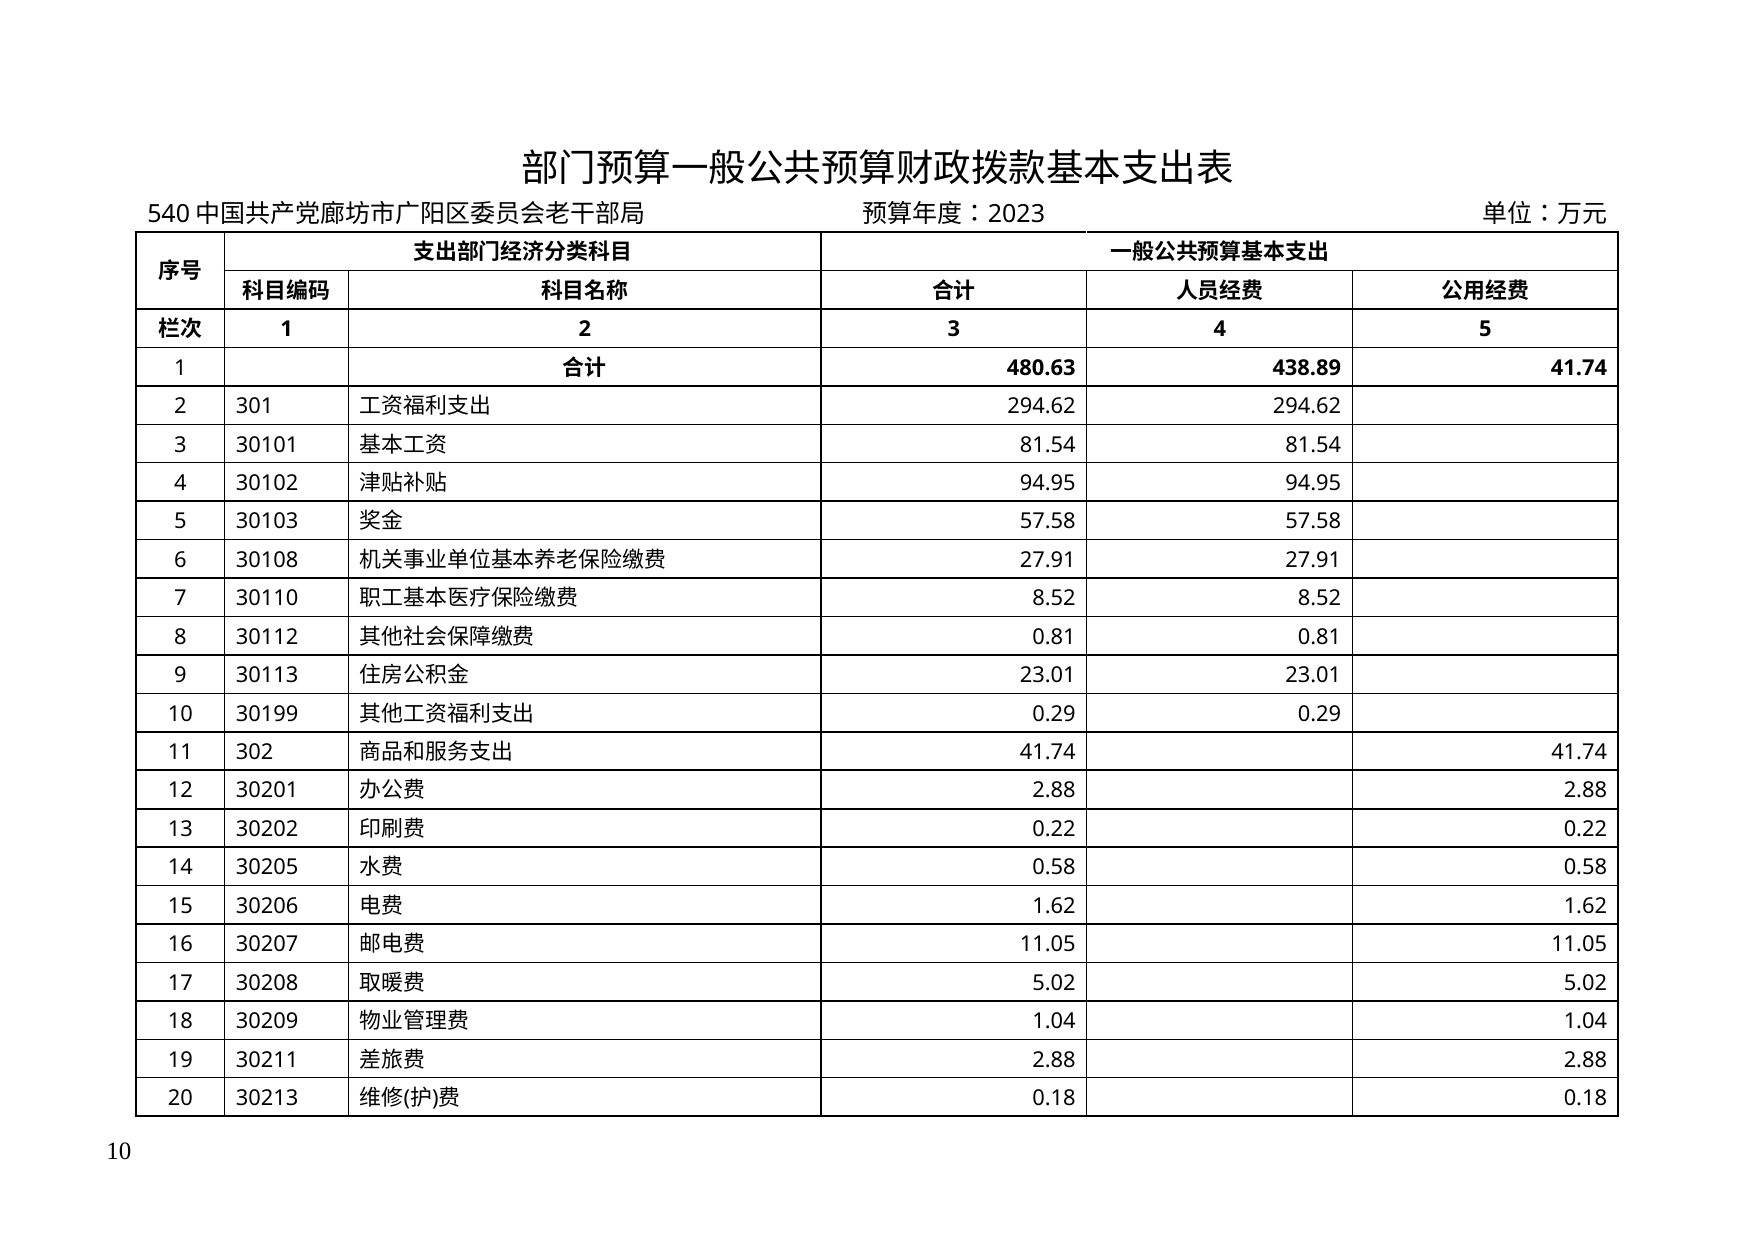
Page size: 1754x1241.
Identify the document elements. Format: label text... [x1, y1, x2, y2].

table_cell 2 [137, 387, 224, 423]
table_cell 30209 [225, 1002, 348, 1038]
table_cell 合计 [822, 271, 1086, 308]
table_cell 人员经费 [1087, 271, 1352, 308]
table_cell [1087, 848, 1352, 885]
table_cell 邮电费 [349, 925, 820, 962]
table_cell 2.88 [822, 771, 1086, 808]
table_cell 1.62 [822, 886, 1086, 923]
table_cell 0.18 [822, 1078, 1086, 1115]
table_cell 电费 [349, 886, 820, 923]
table_cell 23.01 [822, 656, 1086, 692]
table_cell [1087, 733, 1352, 769]
table_cell 30110 [225, 579, 348, 616]
table_cell 3 [137, 425, 224, 462]
table_cell 其他社会保障缴费 [349, 617, 820, 654]
table_cell 2.88 [1353, 1040, 1617, 1077]
table_cell 7 [137, 579, 224, 616]
table_cell [1087, 963, 1352, 1000]
table_cell 科目名称 [349, 271, 820, 308]
table_cell 5.02 [822, 963, 1086, 1000]
table_cell 30213 [225, 1078, 348, 1115]
table_header 预算年度：2023 [822, 195, 1086, 231]
table_cell 81.54 [822, 425, 1086, 462]
table_cell [1353, 463, 1617, 500]
table_cell 水费 [349, 848, 820, 885]
table_cell 职工基本医疗保险缴费 [349, 579, 820, 616]
table_cell 4 [137, 463, 224, 500]
table_cell 合计 [349, 348, 820, 385]
table_cell 438.89 [1087, 348, 1352, 385]
table_cell 5.02 [1353, 963, 1617, 1000]
table_cell 13 [137, 810, 224, 846]
table_cell 94.95 [822, 463, 1086, 500]
table_cell 机关事业单位基本养老保险缴费 [349, 540, 820, 577]
table_cell 1.62 [1353, 886, 1617, 923]
table_cell 5 [1353, 310, 1617, 347]
table_cell 27.91 [1087, 540, 1352, 577]
table_cell 16 [137, 925, 224, 962]
table_cell 302 [225, 733, 348, 769]
table_cell 奖金 [349, 502, 820, 539]
table_cell 14 [137, 848, 224, 885]
table_cell 2.88 [822, 1040, 1086, 1077]
table_cell 9 [137, 656, 224, 692]
table_cell 津贴补贴 [349, 463, 820, 500]
table_cell 17 [137, 963, 224, 1000]
table_cell 30103 [225, 502, 348, 539]
table_cell 1.04 [1353, 1002, 1617, 1038]
table_cell 30211 [225, 1040, 348, 1077]
table_cell 2.88 [1353, 771, 1617, 808]
table_cell 5 [137, 502, 224, 539]
table_cell 商品和服务支出 [349, 733, 820, 769]
table_cell [1087, 810, 1352, 846]
table_cell 1 [137, 348, 224, 385]
table_cell 294.62 [822, 387, 1086, 423]
table_cell [1353, 617, 1617, 654]
table_cell 20 [137, 1078, 224, 1115]
table_cell [225, 348, 348, 385]
table_cell 41.74 [1353, 733, 1617, 769]
table_cell 18 [137, 1002, 224, 1038]
table_cell 8 [137, 617, 224, 654]
table_cell 11.05 [822, 925, 1086, 962]
table_cell 30102 [225, 463, 348, 500]
table_cell 30208 [225, 963, 348, 1000]
table_cell 物业管理费 [349, 1002, 820, 1038]
table_cell 23.01 [1087, 656, 1352, 692]
table_header 540中国共产党廊坊市广阳区委员会老干部局 [137, 195, 820, 231]
table_cell 294.62 [1087, 387, 1352, 423]
table_cell 41.74 [1353, 348, 1617, 385]
table_cell 30199 [225, 694, 348, 731]
table_cell 1.04 [822, 1002, 1086, 1038]
table_cell [1353, 656, 1617, 692]
table_cell [1353, 540, 1617, 577]
table_cell 差旅费 [349, 1040, 820, 1077]
table_cell [1353, 694, 1617, 731]
table_cell 支出部门经济分类科目 [225, 233, 820, 270]
table_cell 序号 [137, 233, 224, 308]
table_cell 科目编码 [225, 271, 348, 308]
table_cell 基本工资 [349, 425, 820, 462]
table_cell [1353, 579, 1617, 616]
table_cell 41.74 [822, 733, 1086, 769]
table_cell 0.22 [822, 810, 1086, 846]
table_cell 301 [225, 387, 348, 423]
table_cell [1353, 425, 1617, 462]
table_cell [1087, 886, 1352, 923]
table_cell 印刷费 [349, 810, 820, 846]
table_cell [1087, 1078, 1352, 1115]
table_cell 0.58 [822, 848, 1086, 885]
table_cell 办公费 [349, 771, 820, 808]
table_cell 30101 [225, 425, 348, 462]
table_cell 19 [137, 1040, 224, 1077]
table_cell 3 [822, 310, 1086, 347]
table_cell [1087, 925, 1352, 962]
table_cell 30205 [225, 848, 348, 885]
table_cell 住房公积金 [349, 656, 820, 692]
table_cell 30207 [225, 925, 348, 962]
table_cell 30112 [225, 617, 348, 654]
table_cell 0.81 [822, 617, 1086, 654]
table_cell 8.52 [1087, 579, 1352, 616]
table_cell 0.29 [1087, 694, 1352, 731]
table_cell 工资福利支出 [349, 387, 820, 423]
table_header 单位：万元 [1087, 195, 1617, 231]
table_cell 其他工资福利支出 [349, 694, 820, 731]
table_cell 公用经费 [1353, 271, 1617, 308]
table_cell 维修(护)费 [349, 1078, 820, 1115]
table_cell 0.58 [1353, 848, 1617, 885]
table_cell 57.58 [1087, 502, 1352, 539]
table_cell 4 [1087, 310, 1352, 347]
table_cell 0.81 [1087, 617, 1352, 654]
table_cell 11.05 [1353, 925, 1617, 962]
table_cell 0.22 [1353, 810, 1617, 846]
table_cell [1087, 1002, 1352, 1038]
table_cell 30113 [225, 656, 348, 692]
table_cell [1353, 502, 1617, 539]
table_cell [1087, 771, 1352, 808]
table_cell 30201 [225, 771, 348, 808]
table_cell 30108 [225, 540, 348, 577]
table_cell 15 [137, 886, 224, 923]
table_cell 一般公共预算基本支出 [822, 233, 1617, 270]
table_cell 94.95 [1087, 463, 1352, 500]
table_cell 10 [137, 694, 224, 731]
table_cell 1 [225, 310, 348, 347]
table_cell 57.58 [822, 502, 1086, 539]
table_cell 81.54 [1087, 425, 1352, 462]
table_cell 6 [137, 540, 224, 577]
table_cell [1087, 1040, 1352, 1077]
table_cell 30202 [225, 810, 348, 846]
text 部门预算一般公共预算财政拨款基本支出表 [106, 142, 1648, 193]
table_cell 27.91 [822, 540, 1086, 577]
table_cell 8.52 [822, 579, 1086, 616]
table_cell 12 [137, 771, 224, 808]
table_cell 0.29 [822, 694, 1086, 731]
table_cell 11 [137, 733, 224, 769]
table_cell 30206 [225, 886, 348, 923]
table_cell 2 [349, 310, 820, 347]
table_cell 0.18 [1353, 1078, 1617, 1115]
table_cell [1353, 387, 1617, 423]
table_cell 480.63 [822, 348, 1086, 385]
table_cell 栏次 [137, 310, 224, 347]
table_cell 取暖费 [349, 963, 820, 1000]
